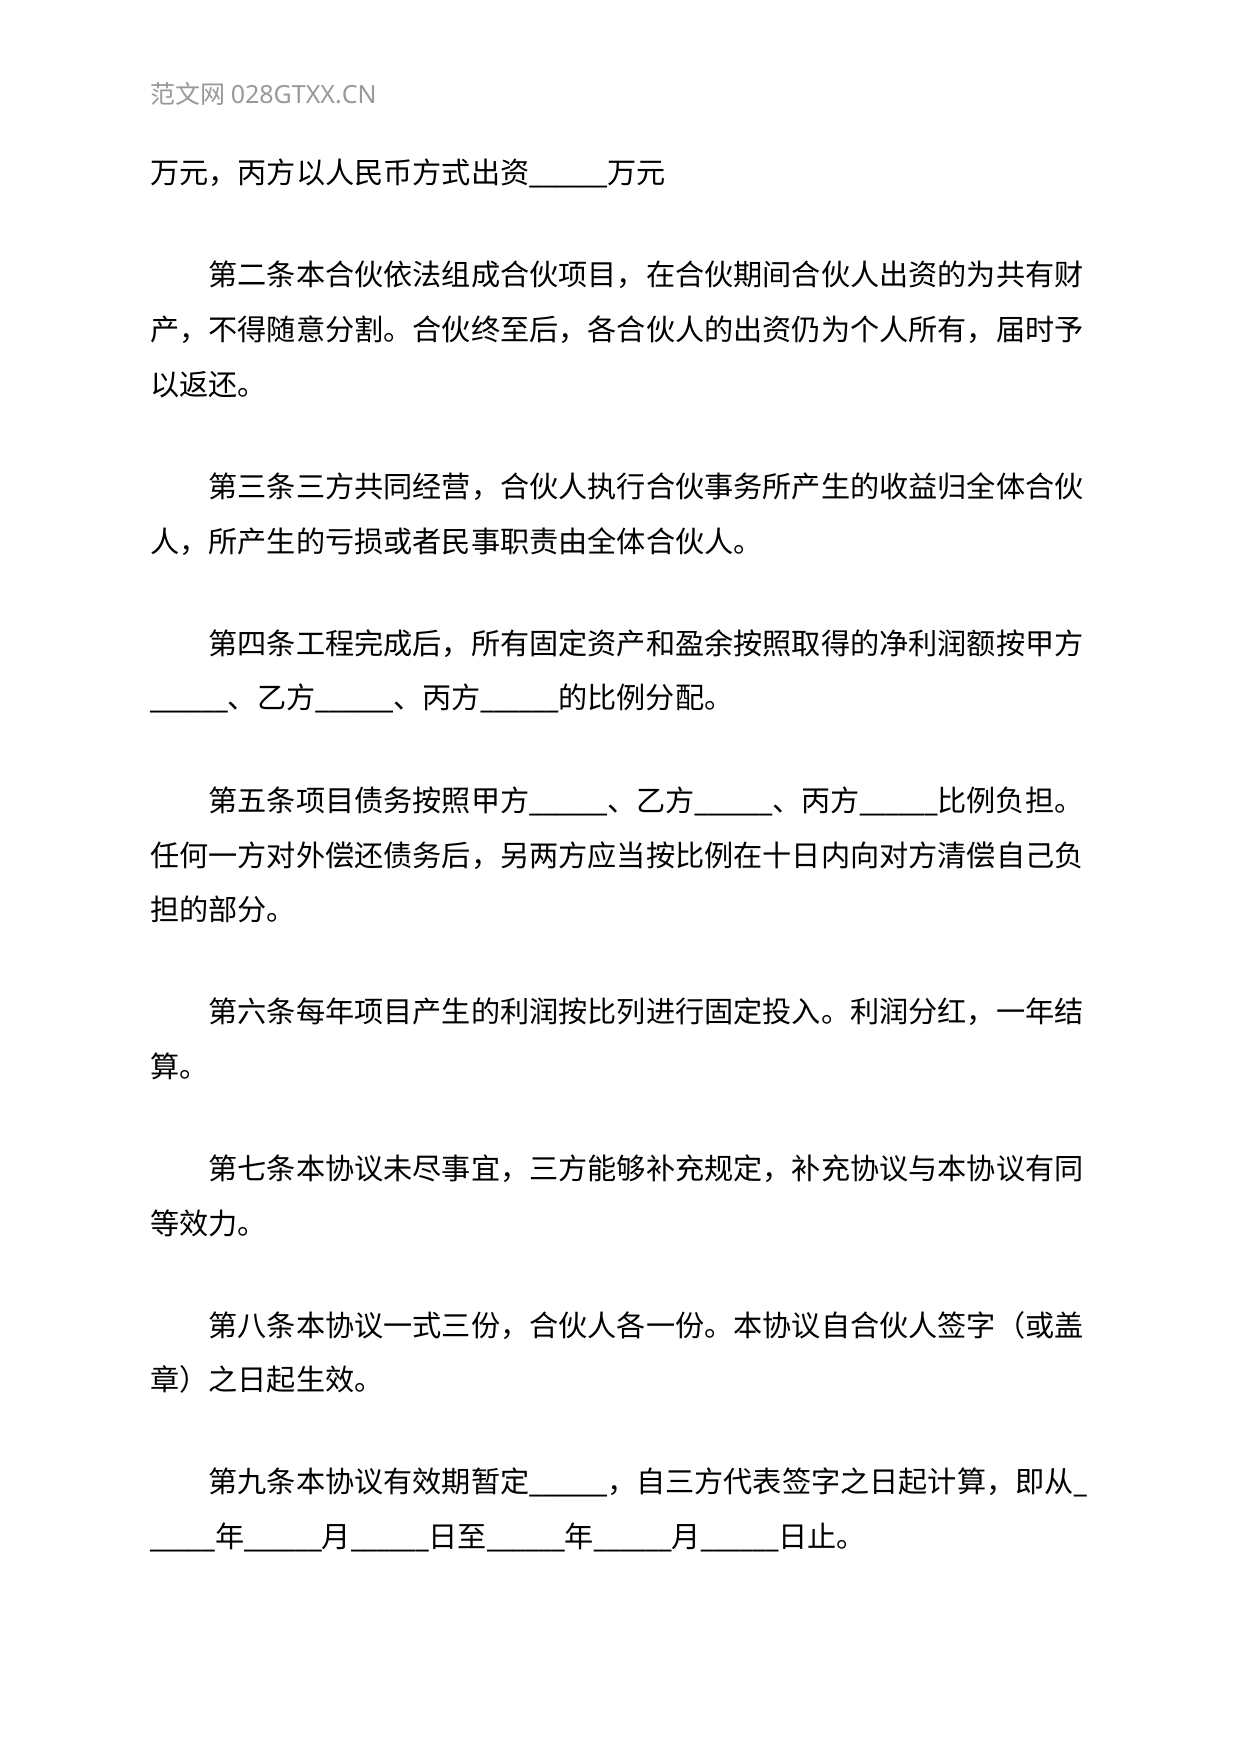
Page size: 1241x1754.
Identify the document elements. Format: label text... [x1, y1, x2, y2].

text 第六条每年项目产生的利润按比列进行固定投入。利润分红，一年结算。 [150, 989, 1090, 1086]
text 第八条本协议一式三份，合伙人各一份。本协议自合伙人签字（或盖章）之日起生效。 [150, 1302, 1090, 1399]
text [150, 150, 1090, 192]
text 第三条三方共同经营，合伙人执行合伙事务所产生的收益归全体合伙人，所产生的亏损或者民事职责由全体合伙人。 [150, 463, 1090, 561]
text 第九条本协议有效期暂定______，自三方代表签字之日起计算，即从______年______月______日至______年______月______日止。 [150, 1459, 1090, 1556]
text 第四条工程完成后，所有固定资产和盈余按照取得的净利润额按甲方______、乙方______、丙方______的比例分配。 [150, 620, 1090, 717]
text 第二条本合伙依法组成合伙项目，在合伙期间合伙人出资的为共有财产，不得随意分割。合伙终至后，各合伙人的出资仍为个人所有，届时予以返还。 [150, 252, 1090, 404]
text 第七条本协议未尽事宜，三方能够补充规定，补充协议与本协议有同等效力。 [150, 1145, 1090, 1243]
text 第五条项目债务按照甲方______、乙方______、丙方______比例负担。任何一方对外偿还债务后，另两方应当按比例在十日内向对方清偿自己负担的部分。 [150, 777, 1090, 929]
